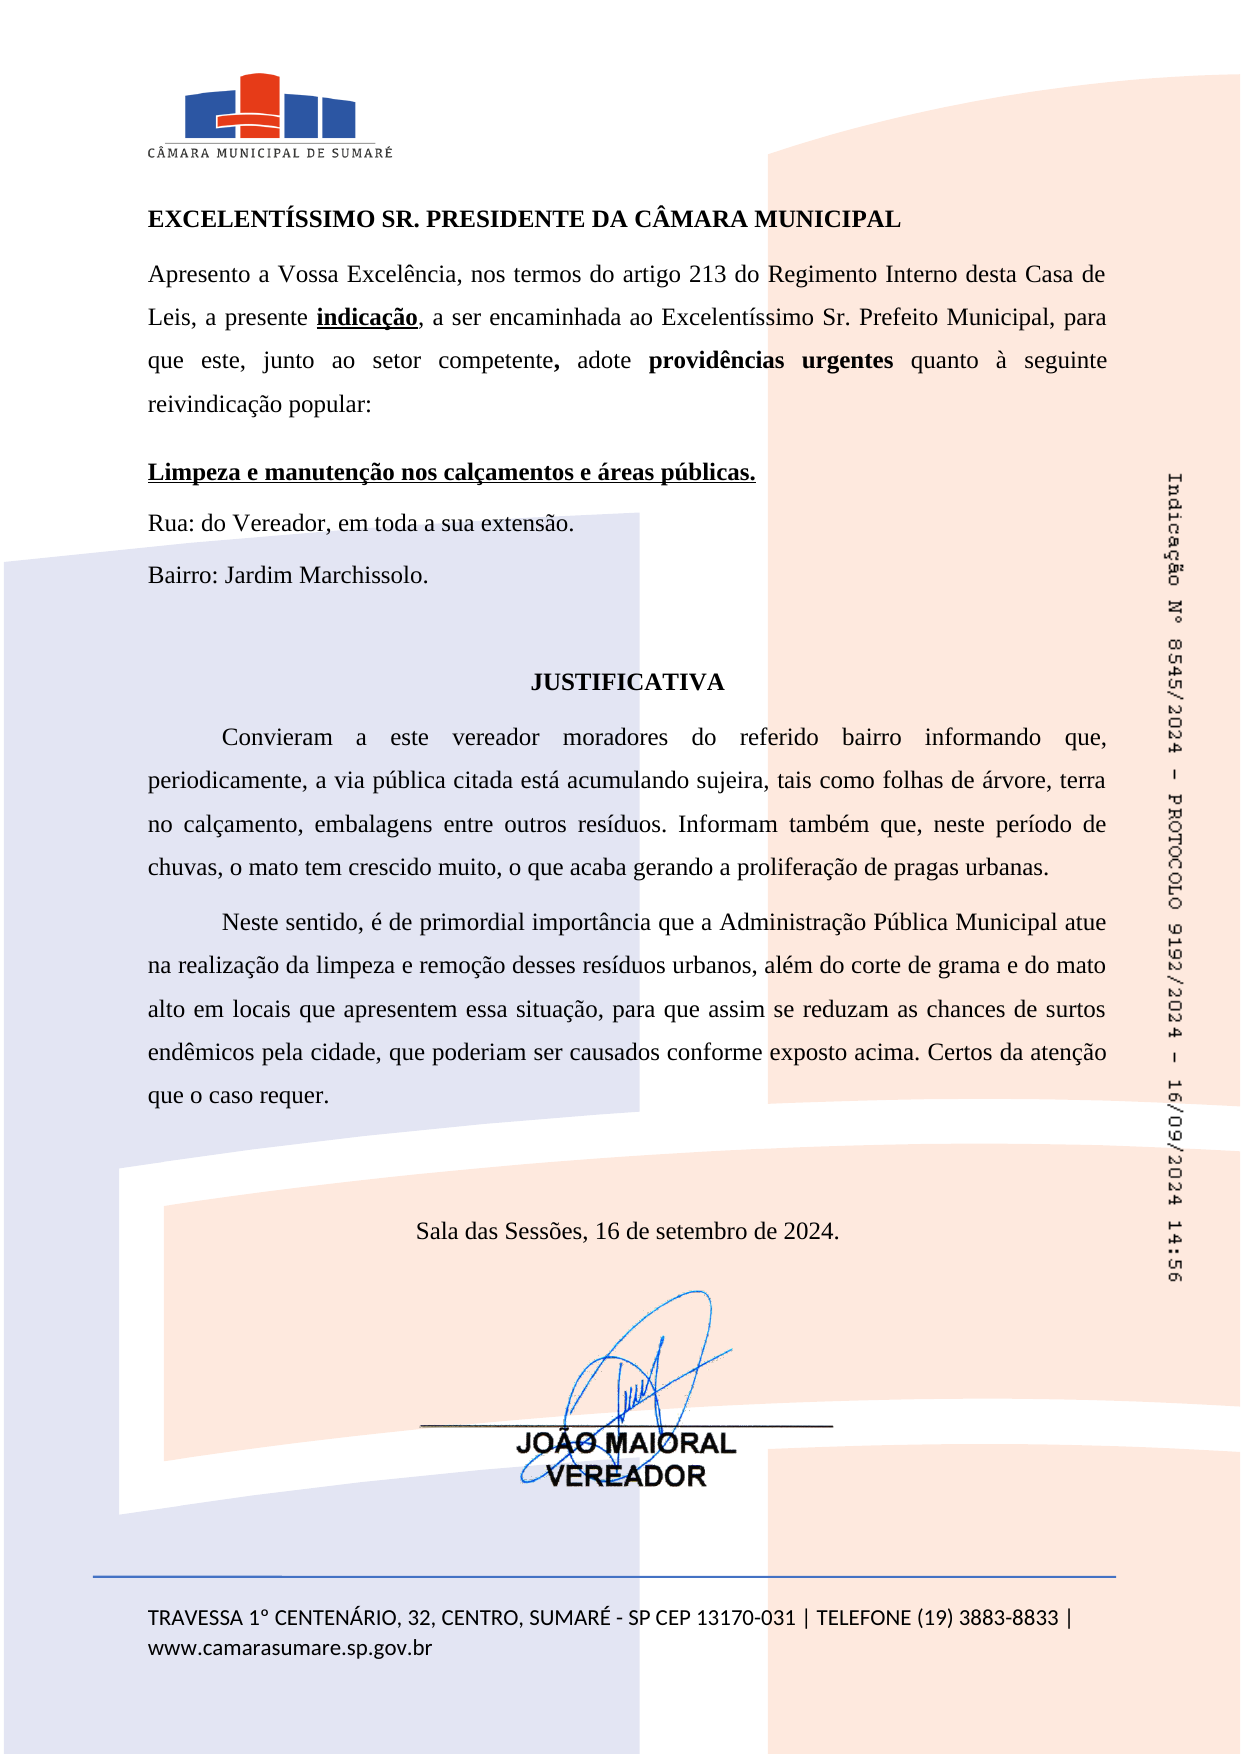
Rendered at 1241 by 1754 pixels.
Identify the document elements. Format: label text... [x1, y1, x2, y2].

picture [147, 73, 394, 160]
text JUSTIFICATIVA [148, 667, 1107, 696]
text Bairro: Jardim Marchissolo. [148, 560, 1107, 588]
picture [402, 1271, 853, 1506]
text Sala das Sessões, 16 de setembro de 2024. [148, 1216, 1107, 1245]
text Apresento a Vossa Excelência, nos termos do artigo 213 do Regimento Interno desta Casa de Leis, a presente indicação, a ser encaminhada ao Excelentíssimo Sr. Prefeito Municipal, para que este, junto ao setor competente, adote providências urgentes quanto à seguinte reivindicação popular: [148, 259, 1107, 417]
text EXCELENTÍSSIMO SR. PRESIDENTE DA CÂMARA MUNICIPAL [148, 204, 1107, 232]
text Rua: do Vereador, em toda a sua extensão. [148, 508, 1107, 537]
text Limpeza e manutenção nos calçamentos e áreas públicas. [148, 457, 1107, 486]
text Convieram a este vereador moradores do referido bairro informando que, periodicamente, a via pública citada está acumulando sujeira, tais como folhas de árvore, terra no calçamento, embalagens entre outros resíduos. Informam também que, neste período de chuvas, o mato tem crescido muito, o que acaba gerando a proliferação de pragas urbanas. [148, 722, 1107, 881]
text Neste sentido, é de primordial importância que a Administração Pública Municipal atue na realização da limpeza e remoção desses resíduos urbanos, além do corte de grama e do mato alto em locais que apresentem essa situação, para que assim se reduzam as chances de surtos endêmicos pela cidade, que poderiam ser causados conforme exposto acima. Certos da atenção que o caso requer. [148, 907, 1107, 1109]
picture [1142, 468, 1205, 1286]
